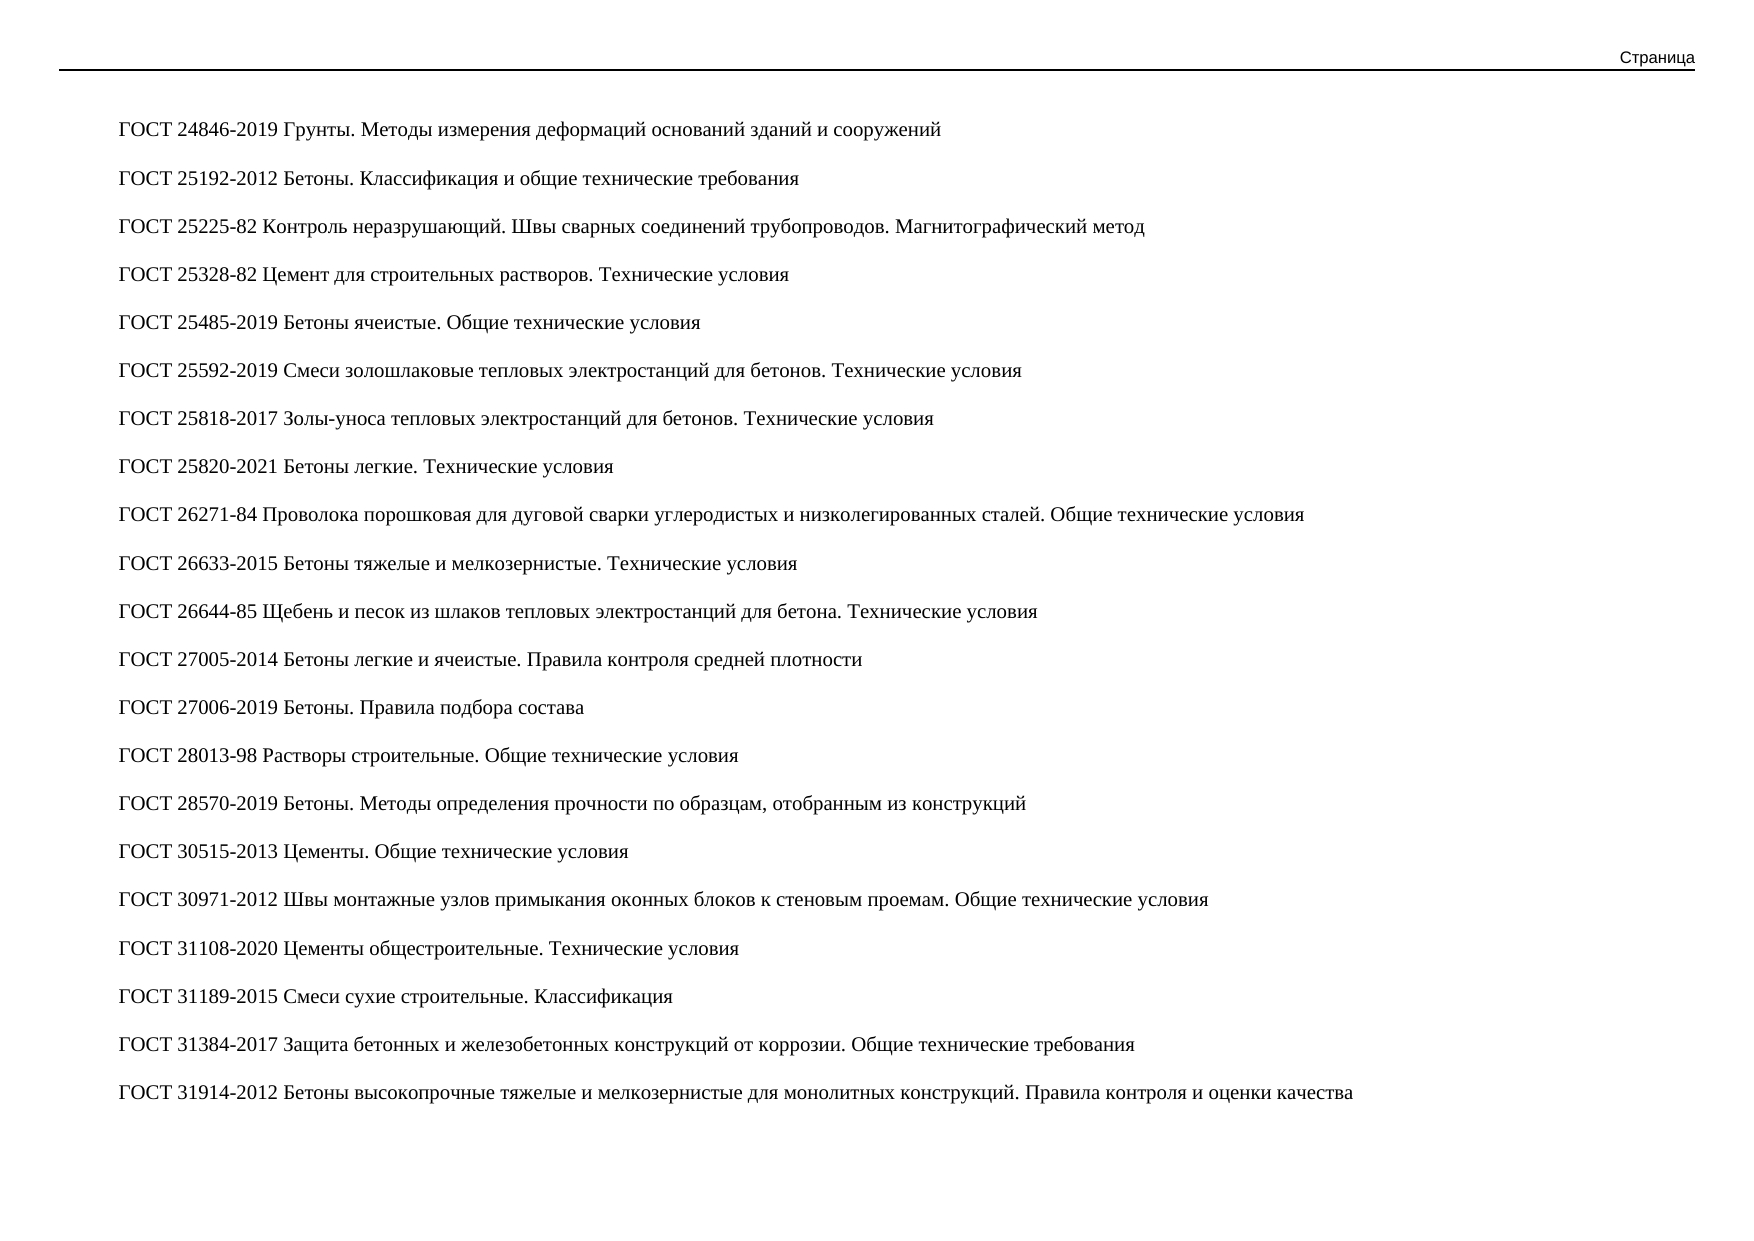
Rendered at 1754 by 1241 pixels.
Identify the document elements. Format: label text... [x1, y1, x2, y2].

text ГОСТ 24846-2019 Грунты. Методы измерения деформаций оснований зданий и сооружений [59, 117, 1695, 141]
text ГОСТ 25592-2019 Смеси золошлаковые тепловых электростанций для бетонов. Технические условия [59, 358, 1695, 382]
text ГОСТ 28013-98 Растворы строительные. Общие технические условия [59, 743, 1695, 767]
text ГОСТ 25225-82 Контроль неразрушающий. Швы сварных соединений трубопроводов. Магнитографический метод [59, 214, 1695, 238]
text ГОСТ 25485-2019 Бетоны ячеистые. Общие технические условия [59, 310, 1695, 334]
text ГОСТ 30515-2013 Цементы. Общие технические условия [59, 839, 1695, 863]
text ГОСТ 25192-2012 Бетоны. Классификация и общие технические требования [59, 166, 1695, 189]
text ГОСТ 25328-82 Цемент для строительных растворов. Технические условия [59, 262, 1695, 286]
text ГОСТ 31914-2012 Бетоны высокопрочные тяжелые и мелкозернистые для монолитных конструкций. Правила контроля и оценки качества [59, 1080, 1695, 1104]
text ГОСТ 26271-84 Проволока порошковая для дуговой сварки углеродистых и низколегированных сталей. Общие технические условия [59, 502, 1695, 526]
text ГОСТ 26644-85 Щебень и песок из шлаков тепловых электростанций для бетона. Технические условия [59, 599, 1695, 623]
text ГОСТ 27006-2019 Бетоны. Правила подбора состава [59, 695, 1695, 719]
text ГОСТ 28570-2019 Бетоны. Методы определения прочности по образцам, отобранным из конструкций [59, 791, 1695, 815]
text ГОСТ 25818-2017 Золы-уноса тепловых электростанций для бетонов. Технические условия [59, 406, 1695, 430]
text ГОСТ 27005-2014 Бетоны легкие и ячеистые. Правила контроля средней плотности [59, 647, 1695, 671]
text ГОСТ 25820-2021 Бетоны легкие. Технические условия [59, 454, 1695, 478]
text ГОСТ 31108-2020 Цементы общестроительные. Технические условия [59, 936, 1695, 959]
text ГОСТ 26633-2015 Бетоны тяжелые и мелкозернистые. Технические условия [59, 551, 1695, 574]
text ГОСТ 31384-2017 Защита бетонных и железобетонных конструкций от коррозии. Общие технические требования [59, 1032, 1695, 1056]
text ГОСТ 31189-2015 Смеси сухие строительные. Классификация [59, 984, 1695, 1008]
text ГОСТ 30971-2012 Швы монтажные узлов примыкания оконных блоков к стеновым проемам. Общие технические условия [59, 887, 1695, 911]
